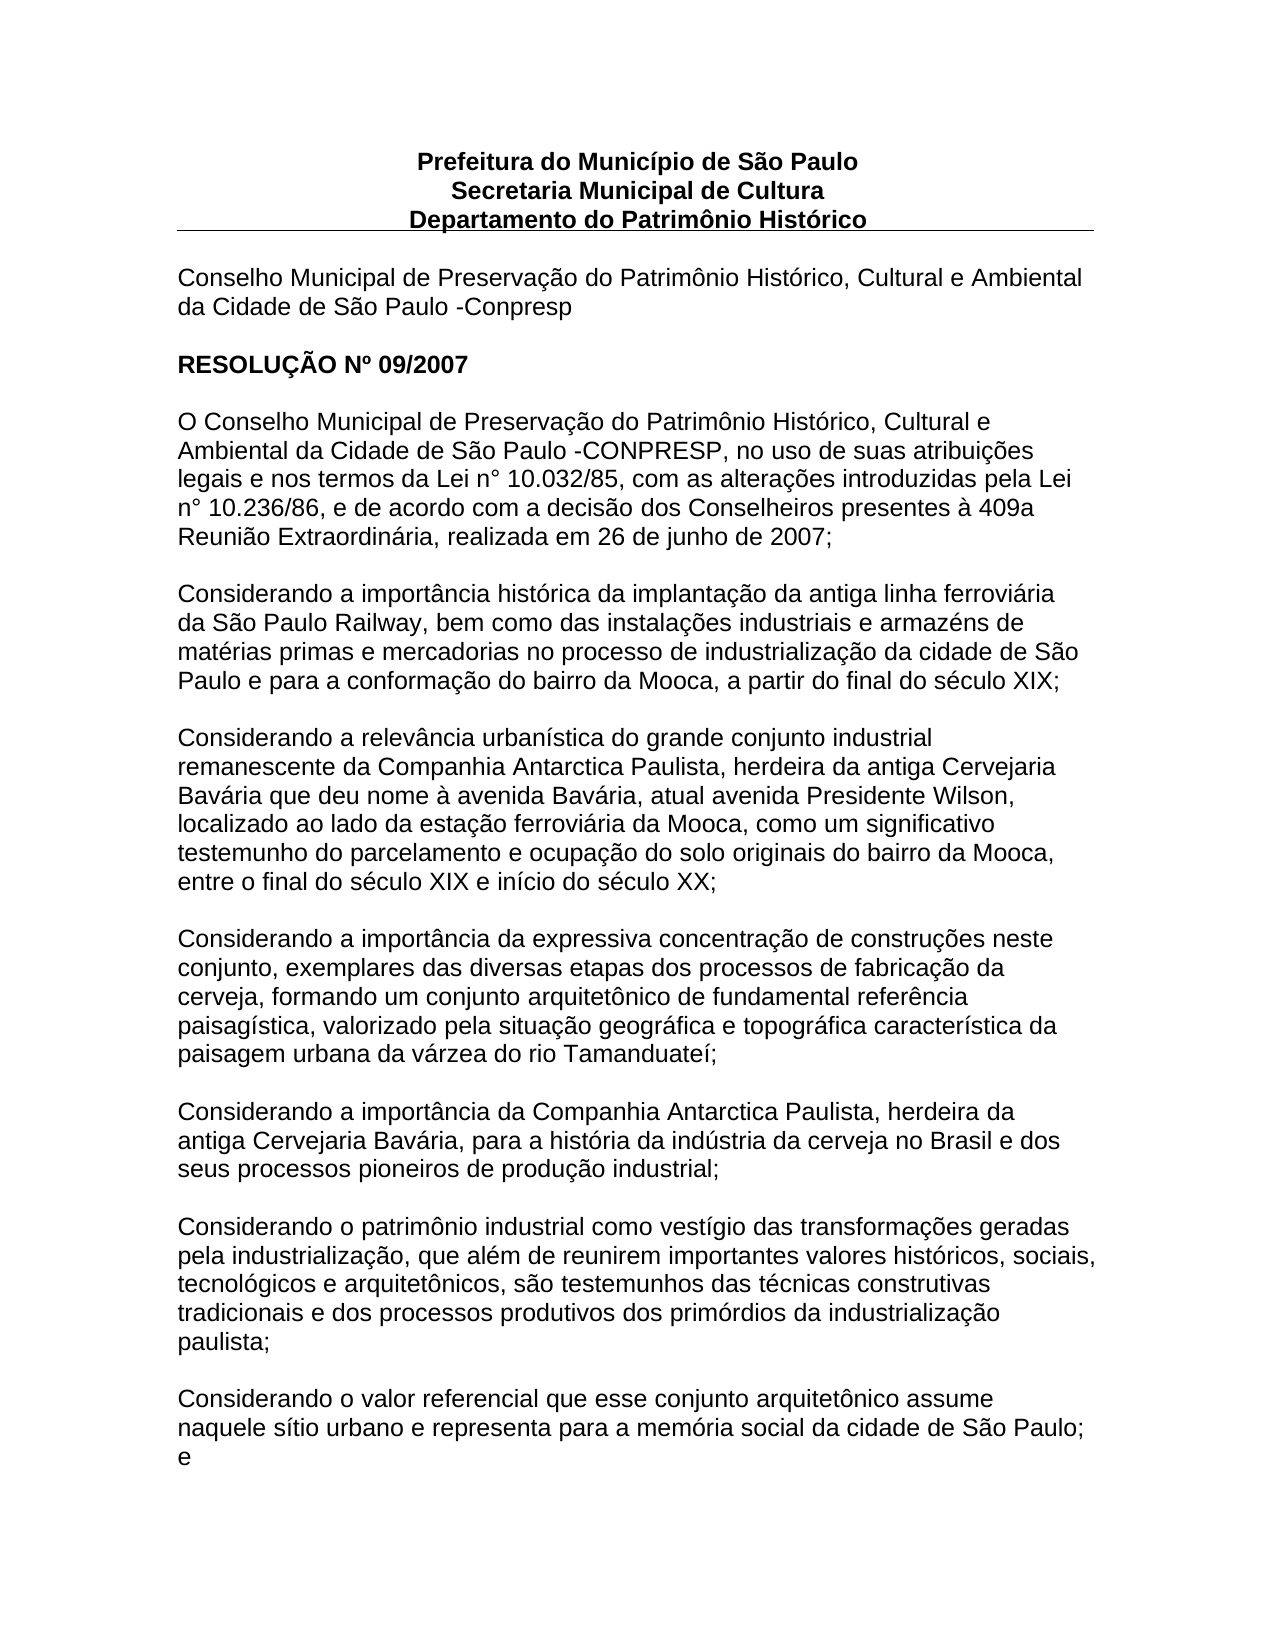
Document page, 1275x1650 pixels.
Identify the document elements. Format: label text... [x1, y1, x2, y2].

text Considerando o patrimônio industrial como vestígio das transformações geradas pela industrialização, que além de reunirem importantes valores históricos, sociais, tecnológicos e arquitetônicos, são testemunhos das técnicas construtivas tradicionais e dos processos produtivos dos primórdios da industrialização [177, 1212, 1100, 1327]
text Considerando o valor referencial que esse conjunto arquitetônico assume [177, 1384, 1106, 1413]
text e [177, 1442, 1106, 1471]
text Conselho Municipal de Preservação do Patrimônio Histórico, Cultural e Ambiental da Cidade de São Paulo -Conpresp [177, 263, 1085, 321]
text Prefeitura do Município de São Paulo [412, 147, 863, 176]
text Considerando a importância histórica da implantação da antiga linha ferroviária da São Paulo Railway, bem como das instalações industriais e armazéns de matérias primas e mercadorias no processo de industrialização da cidade de São Paulo e para a conformação do bairro da Mooca, a partir do final do século XIX; [177, 579, 1083, 694]
text Secretaria Municipal de Cultura [447, 176, 828, 205]
text RESOLUÇÃO Nº 09/2007 [177, 349, 1106, 378]
text O Conselho Municipal de Preservação do Patrimônio Histórico, Cultural e Ambiental da Cidade de São Paulo -CONPRESP, no uso de suas atribuições legais e nos termos da Lei n° 10.032/85, com as alterações introduzidas pela Lei n° 10.236/86, e de acordo com a decisão dos Conselheiros presentes à 409a Reunião Extraordinária, realizada em 26 de junho de 2007; [177, 407, 1075, 551]
text Considerando a relevância urbanística do grande conjunto industrial remanescente da Companhia Antarctica Paulista, herdeira da antiga Cervejaria Bavária que deu nome à avenida Bavária, atual avenida Presidente Wilson, localizado ao lado da estação ferroviária da Mooca, como um significativo testemunho do parcelamento e ocupação do solo originais do bairro da Mooca, entre o final do século XIX e início do século XX; [177, 723, 1059, 896]
text Departamento do Patrimônio Histórico [177, 205, 1106, 234]
text Considerando a importância da expressiva concentração de construções neste conjunto, exemplares das diversas etapas dos processos de fabricação da cerveja, formando um conjunto arquitetônico de fundamental referência paisagística, valorizado pela situação geográfica e topográfica característica da paisagem urbana da várzea do rio Tamanduateí; [177, 924, 1061, 1068]
text naquele sítio urbano e representa para a memória social da cidade de São Paulo; [177, 1413, 1106, 1442]
text Considerando a importância da Companhia Antarctica Paulista, herdeira da antiga Cervejaria Bavária, para a história da indústria da cerveja no Brasil e dos seus processos pioneiros de produção industrial; [177, 1097, 1065, 1183]
text paulista; [177, 1327, 1106, 1356]
